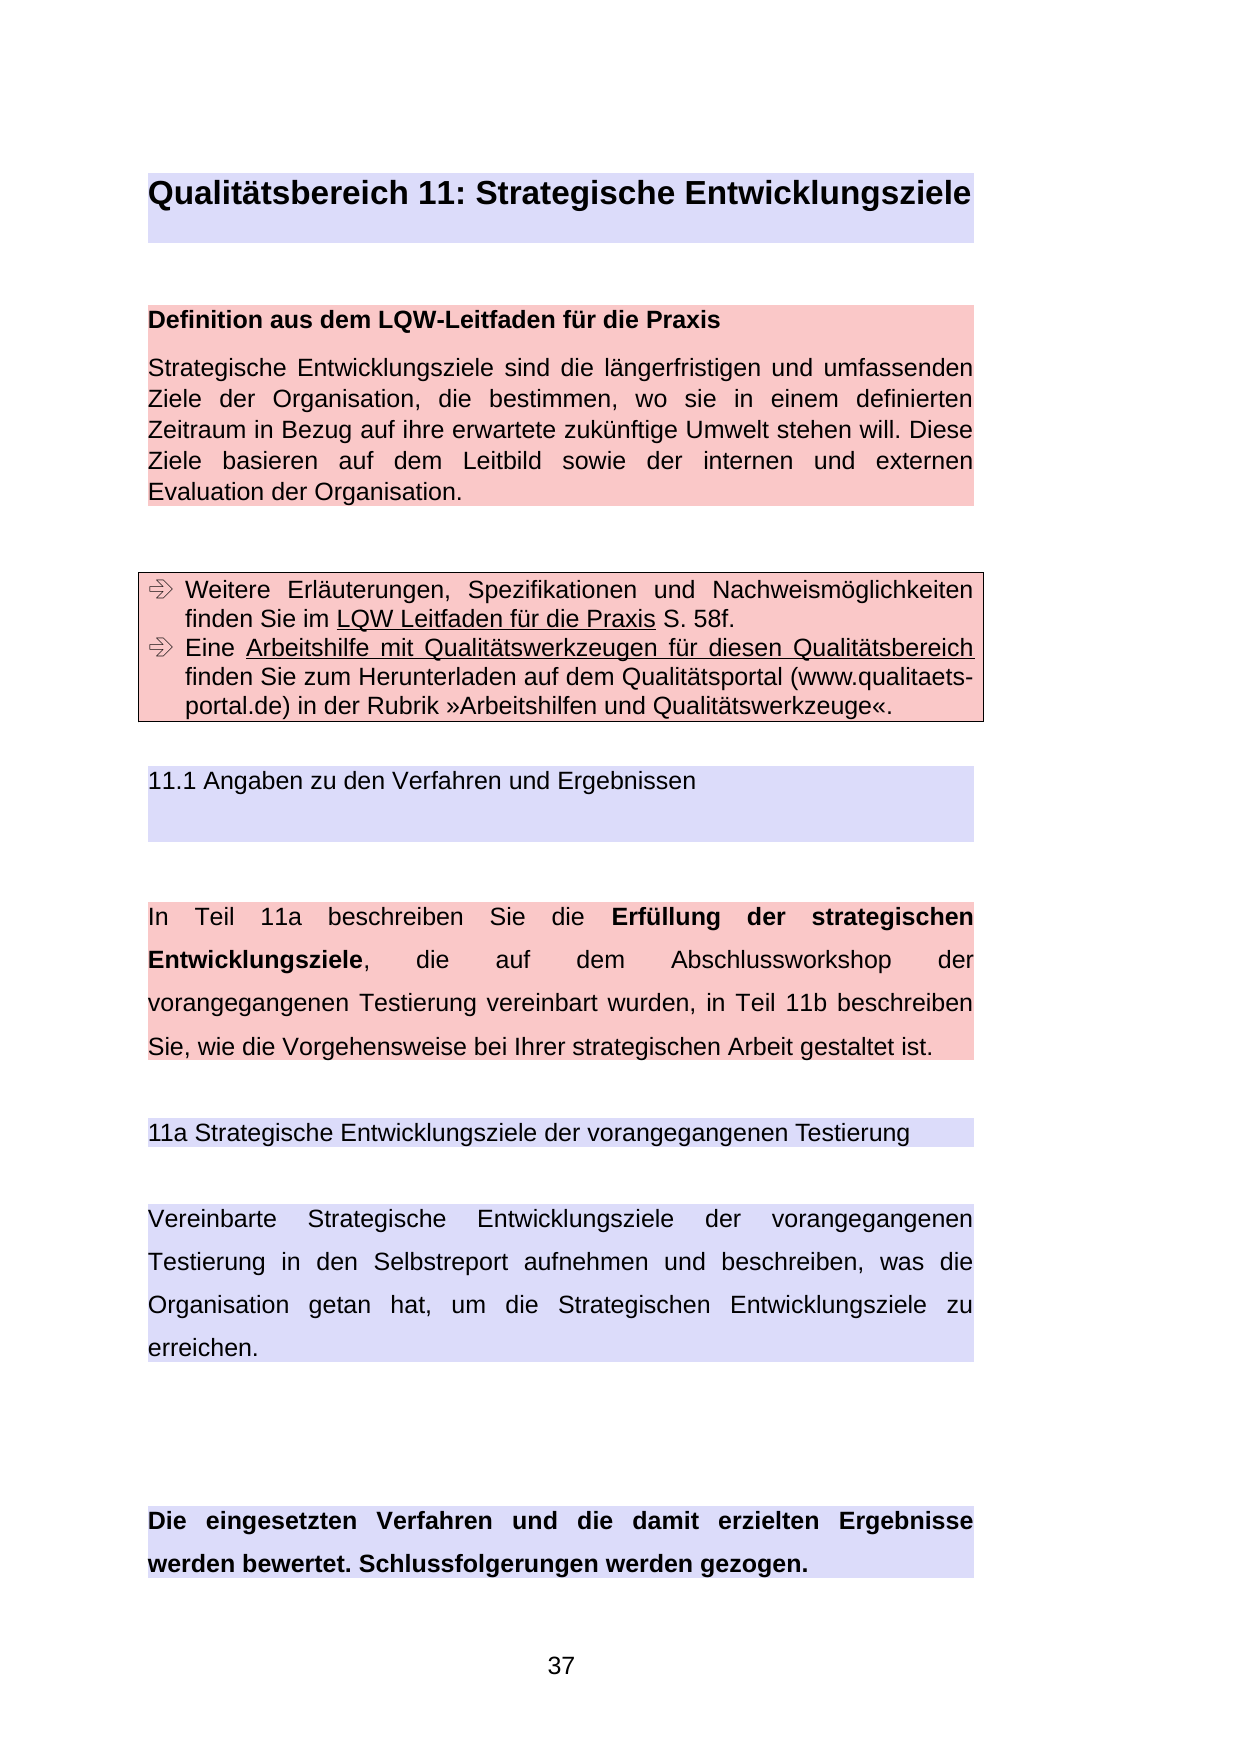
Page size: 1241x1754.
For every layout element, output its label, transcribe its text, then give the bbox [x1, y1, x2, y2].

text Definition aus dem LQW-Leitfaden für die Praxis [148, 305, 974, 334]
list Eine Arbeitshilfe mit Qualitätswerkzeugen für diesen Qualitätsbereich finden Sie zum Herunterladen auf dem Qualitätsportal (www.qualitaets-portal.de) in der Rubrik »Arbeitshilfen und Qualitätswerkzeuge«. [139, 630, 983, 721]
text Die eingesetzten Verfahren und die damit erzielten Ergebnisse werden bewertet. Schlussfolgerungen werden gezogen. [148, 1506, 974, 1578]
text Strategische Entwicklungsziele sind die längerfristigen und umfassenden Ziele der Organisation, die bestimmen, wo sie in einem definierten Zeitraum in Bezug auf ihre erwartete zukünftige Umwelt stehen will. Diese Ziele basieren auf dem Leitbild sowie der internen und externen Evaluation der Organisation. [148, 353, 974, 506]
text In Teil 11a beschreiben Sie die Erfüllung der strategischen Entwicklungsziele, die auf dem Abschlussworkshop der vorangegangenen Testierung vereinbart wurden, in Teil 11b beschreiben Sie, wie die Vorgehensweise bei Ihrer strategischen Arbeit gestaltet ist. [148, 902, 974, 1060]
list Weitere Erläuterungen, Spezifikationen und Nachweismöglichkeiten finden Sie im LQW Leitfaden für die Praxis S. 58f. [139, 573, 983, 630]
